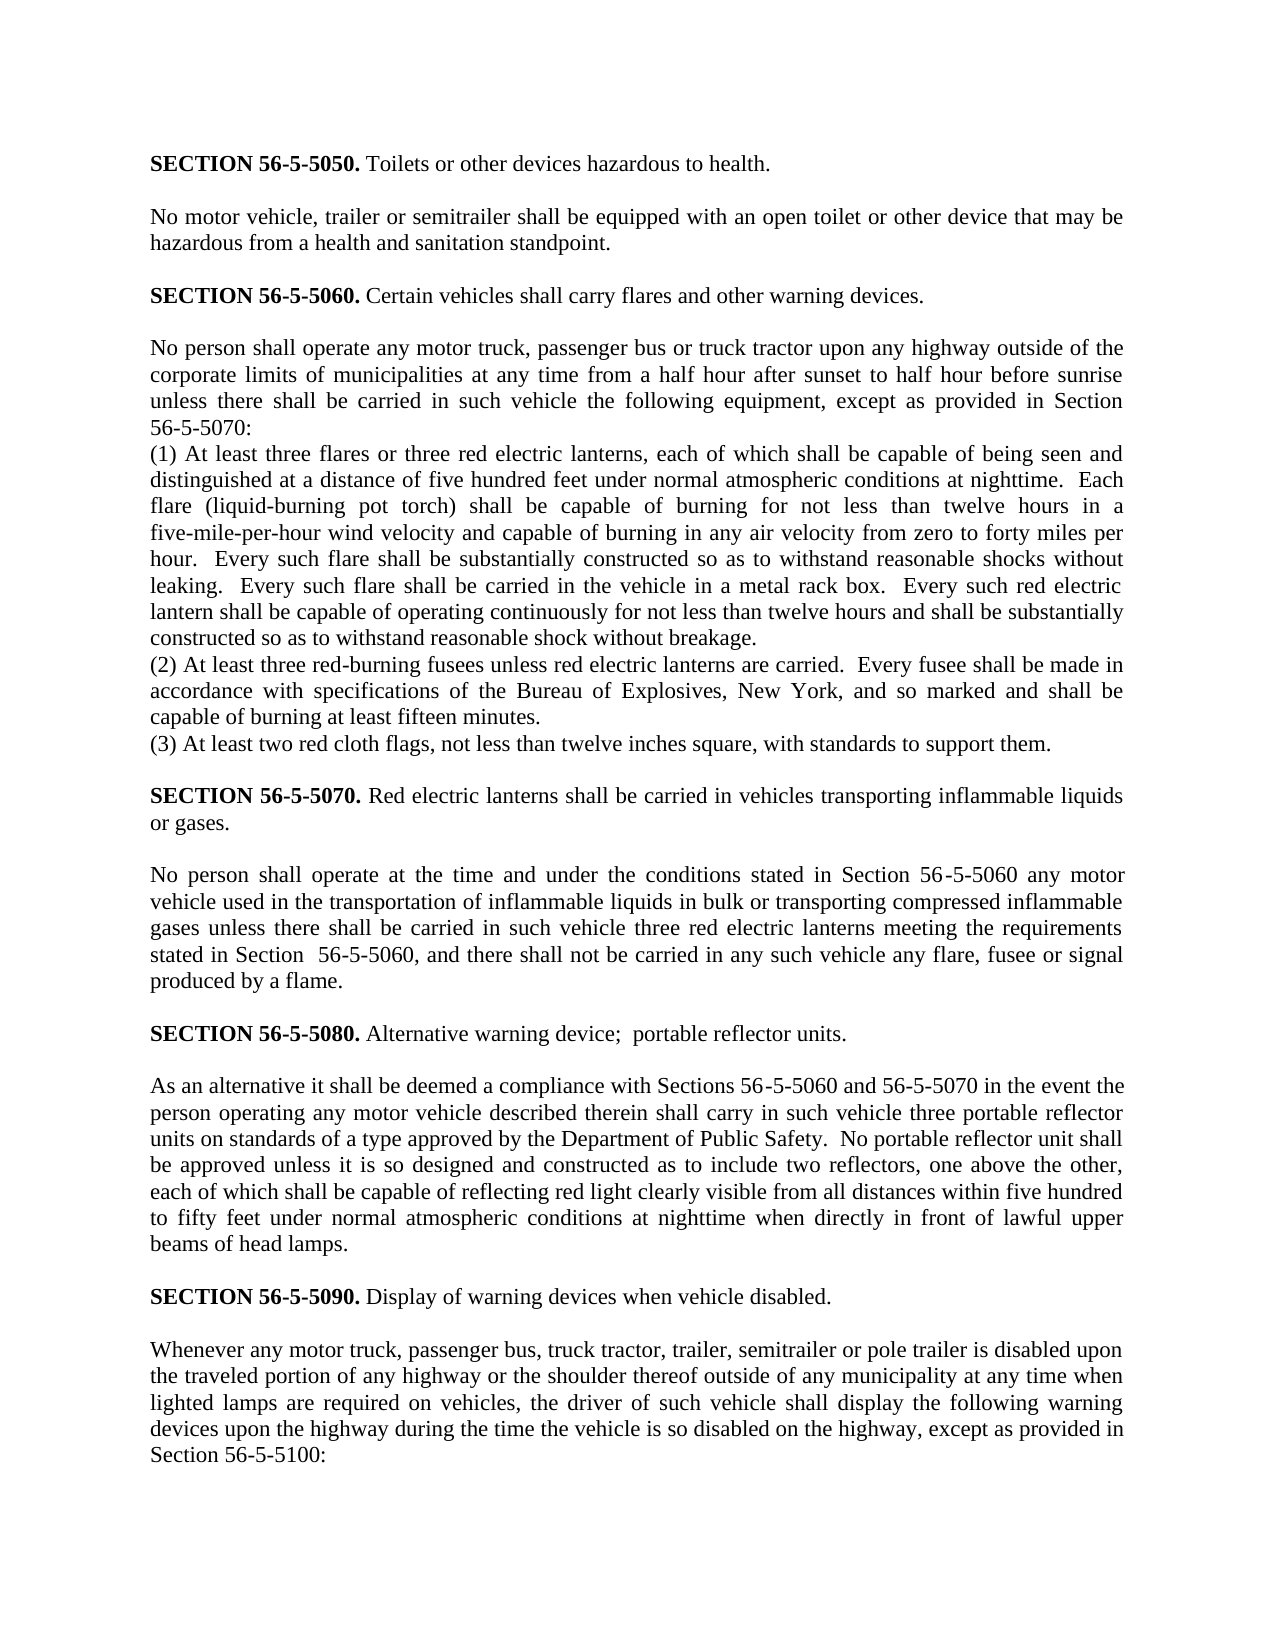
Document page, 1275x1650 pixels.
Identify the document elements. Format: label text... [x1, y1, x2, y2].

text SECTION 56-5-5070. Red electric lanterns shall be carried in vehicles transporting inflammable liquids or gases. [150, 782, 1125, 835]
text No person shall operate any motor truck, passenger bus or truck tractor upon any highway outside of the corporate limits of municipalities at any time from a half hour after sunset to half hour before sunrise unless there shall be carried in such vehicle the following equipment, except as provided in Section 56-5-5070: [150, 334, 1125, 440]
text SECTION 56-5-5050. Toilets or other devices hazardous to health. [150, 150, 1125, 176]
text No person shall operate at the time and under the conditions stated in Section 56-5-5060 any motor vehicle used in the transportation of inflammable liquids in bulk or transporting compressed inflammable gases unless there shall be carried in such vehicle three red electric lanterns meeting the requirements stated in Section 56-5-5060, and there shall not be carried in any such vehicle any flare, fusee or signal produced by a flame. [150, 862, 1125, 993]
text (3) At least two red cloth flags, not less than twelve inches square, with standards to support them. [150, 730, 1125, 756]
text SECTION 56-5-5080. Alternative warning device; portable reflector units. [150, 1020, 1125, 1046]
text Whenever any motor truck, passenger bus, truck tractor, trailer, semitrailer or pole trailer is disabled upon the traveled portion of any highway or the shoulder thereof outside of any municipality at any time when lighted lamps are required on vehicles, the driver of such vehicle shall display the following warning devices upon the highway during the time the vehicle is so disabled on the highway, except as provided in Section 56-5-5100: [150, 1336, 1125, 1468]
text As an alternative it shall be deemed a compliance with Sections 56-5-5060 and 56-5-5070 in the event the person operating any motor vehicle described therein shall carry in such vehicle three portable reflector units on standards of a type approved by the Department of Public Safety. No portable reflector unit shall be approved unless it is so designed and constructed as to include two reflectors, one above the other, each of which shall be capable of reflecting red light clearly visible from all distances within five hundred to fifty feet under normal atmospheric conditions at nighttime when directly in front of lawful upper beams of head lamps. [150, 1072, 1125, 1257]
text SECTION 56-5-5060. Certain vehicles shall carry flares and other warning devices. [150, 282, 1125, 308]
text (1) At least three flares or three red electric lanterns, each of which shall be capable of being seen and distinguished at a distance of five hundred feet under normal atmospheric conditions at nighttime. Each flare (liquid-burning pot torch) shall be capable of burning for not less than twelve hours in a five-mile-per-hour wind velocity and capable of burning in any air velocity from zero to forty miles per hour. Every such flare shall be substantially constructed so as to withstand reasonable shocks without leaking. Every such flare shall be carried in the vehicle in a metal rack box. Every such red electric lantern shall be capable of operating continuously for not less than twelve hours and shall be substantially constructed so as to withstand reasonable shock without breakage. [150, 440, 1125, 651]
text SECTION 56-5-5090. Display of warning devices when vehicle disabled. [150, 1283, 1125, 1309]
text (2) At least three red-burning fusees unless red electric lanterns are carried. Every fusee shall be made in accordance with specifications of the Bureau of Explosives, New York, and so marked and shall be capable of burning at least fifteen minutes. [150, 651, 1125, 730]
text No motor vehicle, trailer or semitrailer shall be equipped with an open toilet or other device that may be hazardous from a health and sanitation standpoint. [150, 203, 1125, 255]
